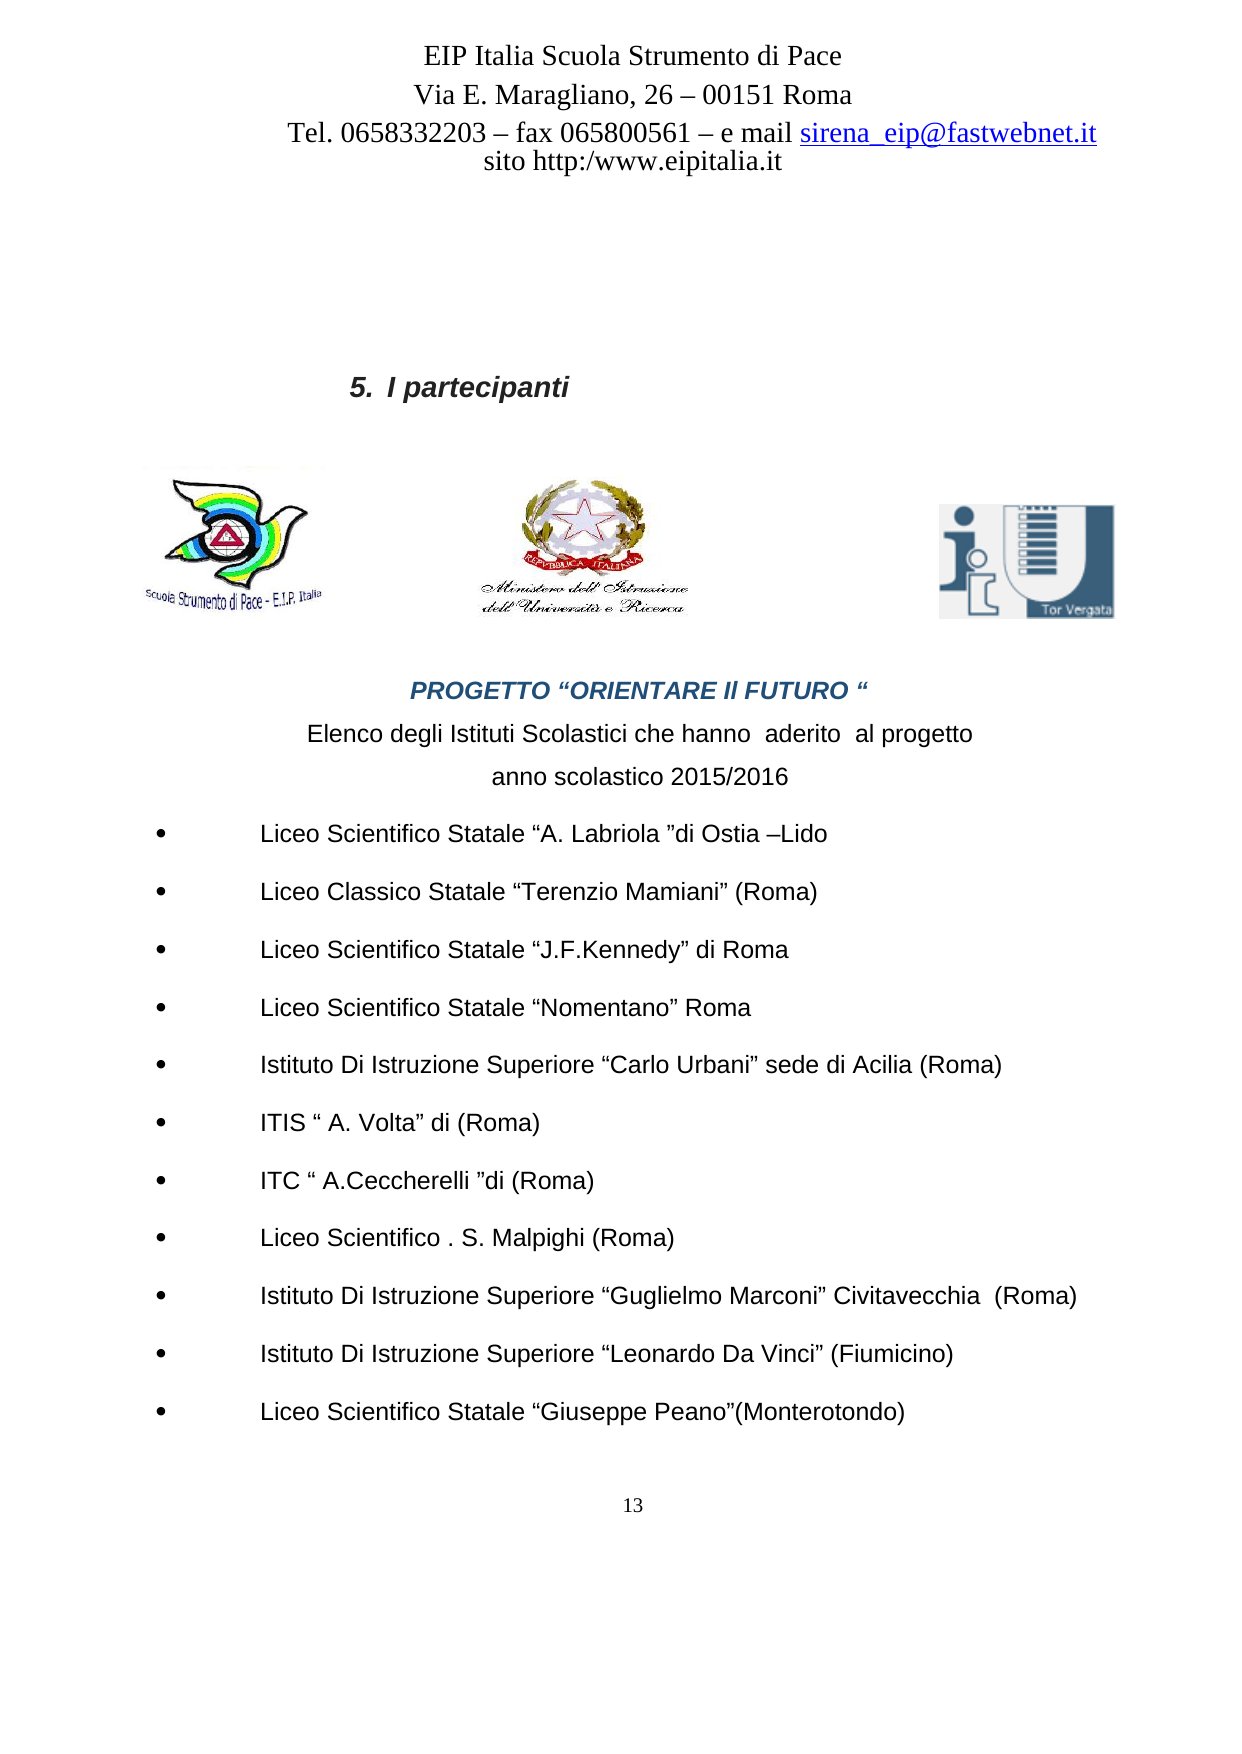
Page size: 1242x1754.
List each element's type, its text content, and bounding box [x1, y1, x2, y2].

list Liceo Scientifico Statale “J.F.Kennedy” di Roma [157, 935, 1123, 964]
picture [141, 466, 327, 619]
picture [939, 504, 1116, 619]
list Liceo Classico Statale “Terenzio Mamiani” (Roma) [157, 877, 1123, 906]
text Elenco degli Istituti Scolastici che hanno aderito al progetto [157, 719, 1123, 748]
list Liceo Scientifico Statale “Giuseppe Peano”(Monterotondo) [157, 1397, 1123, 1425]
picture [477, 477, 695, 619]
text PROGETTO “ORIENTARE Il FUTURO “ [157, 676, 1123, 704]
list Liceo Scientifico Statale “A. Labriola ”di Ostia –Lido [157, 819, 1123, 848]
list Istituto Di Istruzione Superiore “Guglielmo Marconi” Civitavecchia (Roma) [157, 1281, 1123, 1310]
text anno scolastico 2015/2016 [157, 762, 1123, 791]
list ITC “ A.Ceccherelli ”di (Roma) [157, 1166, 1123, 1194]
list Liceo Scientifico Statale “Nomentano” Roma [157, 993, 1123, 1021]
list Liceo Scientifico . S. Malpighi (Roma) [157, 1223, 1123, 1252]
text 5. I partecipanti [349, 372, 1123, 403]
list ITIS “ A. Volta” di (Roma) [157, 1108, 1123, 1137]
list Istituto Di Istruzione Superiore “Carlo Urbani” sede di Acilia (Roma) [157, 1050, 1123, 1079]
list Istituto Di Istruzione Superiore “Leonardo Da Vinci” (Fiumicino) [157, 1339, 1123, 1368]
